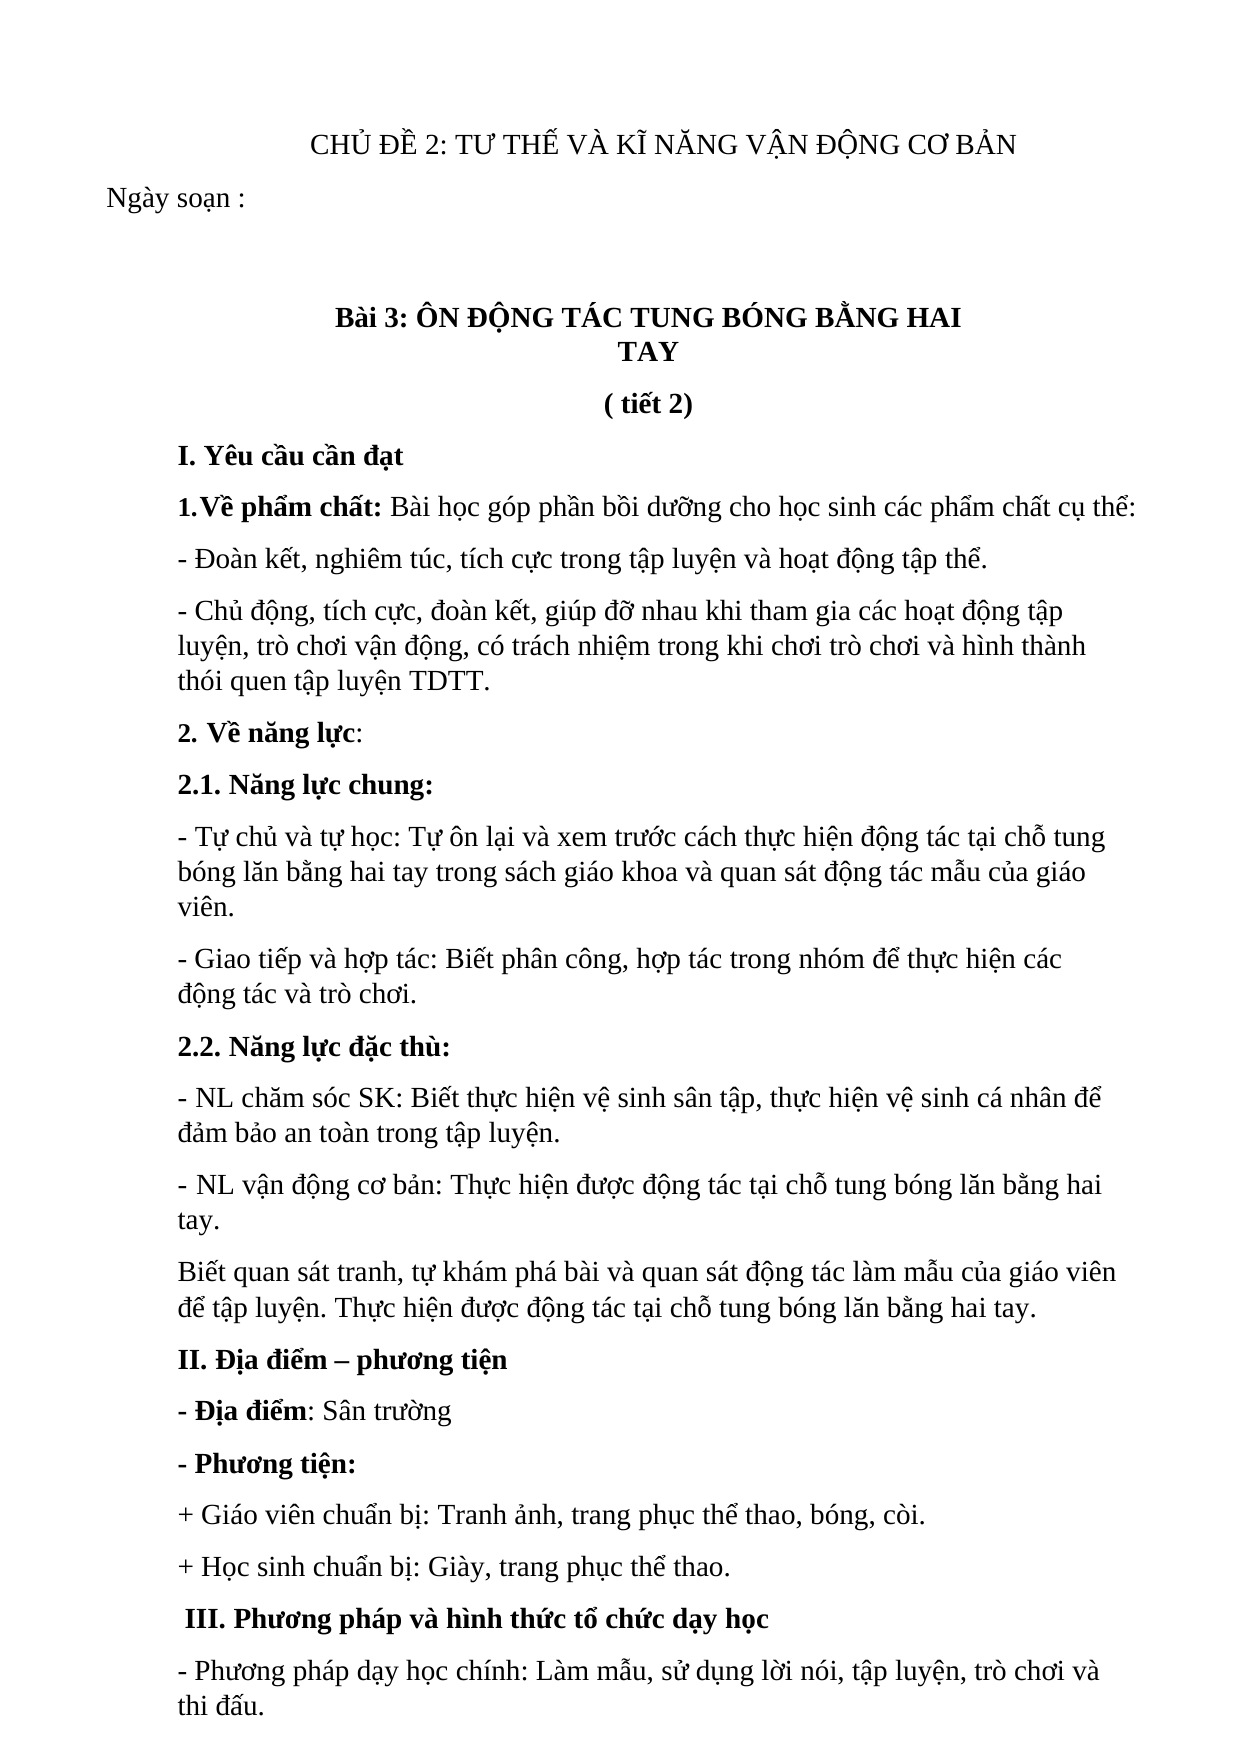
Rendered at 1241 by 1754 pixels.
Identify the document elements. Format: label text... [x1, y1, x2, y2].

list NL vận động cơ bản: Thực hiện được động tác tại chỗ tung bóng lăn bằng hai tay. [177, 1167, 1123, 1236]
subtitle Địa điểm – phương tiện [177, 1342, 1209, 1376]
list Về phẩm chất: Bài học góp phần bồi dưỡng cho học sinh các phẩm chất cụ thể: [177, 489, 1209, 523]
list NL chăm sóc SK: Biết thực hiện vệ sinh sân tập, thực hiện vệ sinh cá nhân để đảm bảo an toàn trong tập luyện. [177, 1080, 1123, 1149]
list Đoàn kết, nghiêm túc, tích cực trong tập luyện và hoạt động tập thể. [177, 541, 1209, 574]
text CHỦ ĐỀ 2: TƯ THẾ VÀ KĨ NĂNG VẬN ĐỘNG CƠ BẢN [295, 127, 1209, 161]
subtitle Bài 3: ÔN ĐỘNG TÁC TUNG BÓNG BẰNG HAI TAY [313, 300, 983, 367]
list Địa điểm: Sân trường [177, 1393, 1209, 1427]
text Ngày soạn : [106, 180, 281, 213]
subtitle Về năng lực: [177, 715, 1209, 749]
text - Phương pháp dạy học chính: Làm mẫu, sử dụng lời nói, tập luyện, trò chơi và thi đấu. [177, 1653, 1102, 1722]
list Chủ động, tích cực, đoàn kết, giúp đỡ nhau khi tham gia các hoạt động tập luyện, trò chơi vận động, có trách nhiệm trong khi chơi trò chơi và hình thành thói quen tập luyện TDTT. [177, 593, 1122, 697]
list Yêu cầu cần đạt [177, 438, 1209, 471]
list Giao tiếp và hợp tác: Biết phân công, hợp tác trong nhóm để thực hiện các động tác và trò chơi. [177, 941, 1123, 1010]
subtitle Năng lực đặc thù: [177, 1029, 1209, 1062]
text + Giáo viên chuẩn bị: Tranh ảnh, trang phục thể thao, bóng, còi. [177, 1497, 1209, 1531]
list Tự chủ và tự học: Tự ôn lại và xem trước cách thực hiện động tác tại chỗ tung bóng lăn bằng hai tay trong sách giáo khoa và quan sát động tác mẫu của giáo viên. [177, 819, 1123, 923]
list Năng lực chung: [177, 767, 1209, 801]
subtitle Phương tiện: [177, 1446, 1209, 1479]
text Biết quan sát tranh, tự khám phá bài và quan sát động tác làm mẫu của giáo viên để tập luyện. Thực hiện được động tác tại chỗ tung bóng lăn bằng hai tay. [177, 1254, 1129, 1323]
text ( tiết 2) [313, 386, 983, 419]
subtitle Phương pháp và hình thức tổ chức dạy học [184, 1602, 1209, 1635]
text + Học sinh chuẩn bị: Giày, trang phục thể thao. [177, 1549, 1209, 1583]
